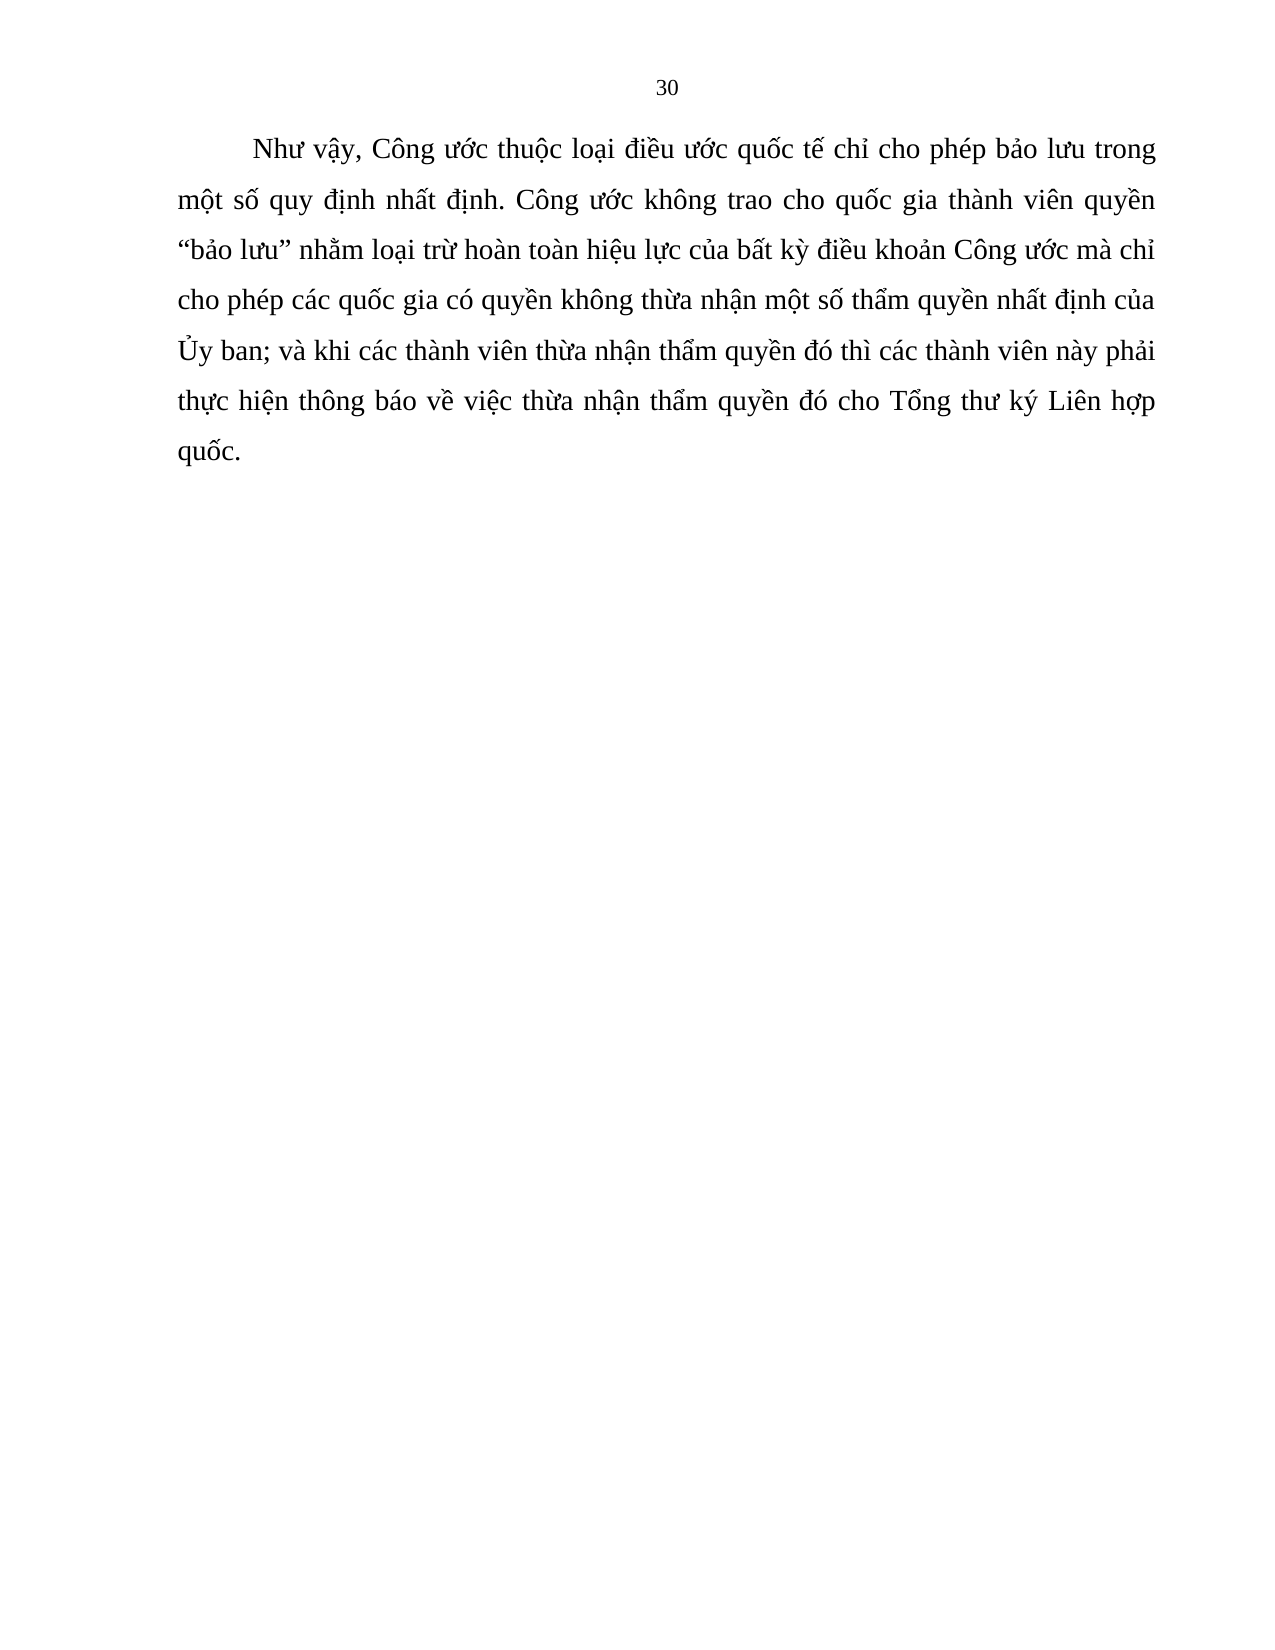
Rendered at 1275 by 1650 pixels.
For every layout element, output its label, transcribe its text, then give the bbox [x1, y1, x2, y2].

text Như vậy, Công ước thuộc loại điều ước quốc tế chỉ cho phép bảo lưu trong một số quy định nhất định. Công ước không trao cho quốc gia thành viên quyền “bảo lưu” nhằm loại trừ hoàn toàn hiệu lực của bất kỳ điều khoản Công ước mà chỉ cho phép các quốc gia có quyền không thừa nhận một số thẩm quyền nhất định của Ủy ban; và khi các thành viên thừa nhận thẩm quyền đó thì các thành viên này phải thực hiện thông báo về việc thừa nhận thẩm quyền đó cho Tổng thư ký Liên hợp quốc. [177, 131, 1157, 467]
